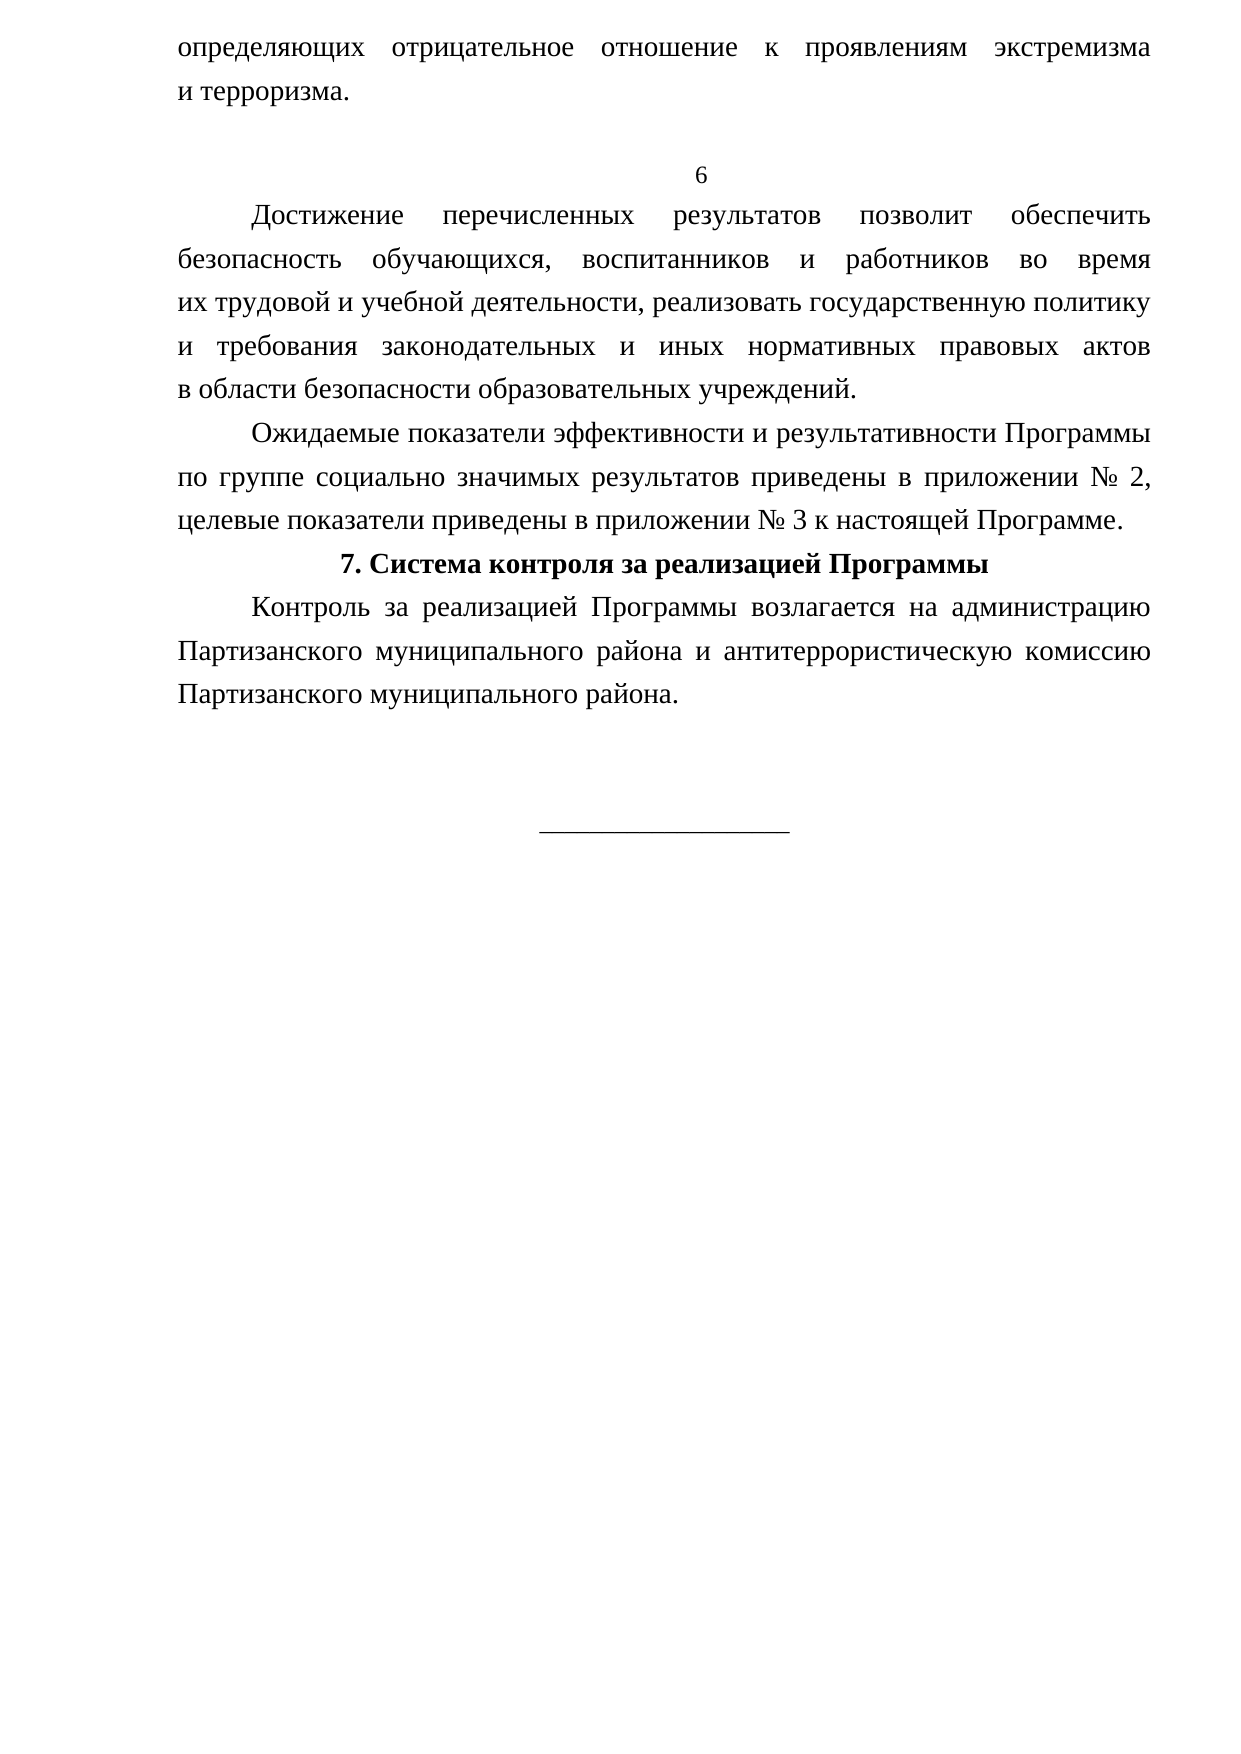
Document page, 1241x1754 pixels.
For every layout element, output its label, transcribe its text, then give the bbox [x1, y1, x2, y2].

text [177, 29, 1152, 107]
text Достижение перечисленных результатов позволит обеспечить безопасность обучающихся, воспитанников и работников во время их трудовой и учебной деятельности, реализовать государственную политику и требования законодательных и иных нормативных правовых актов в области безопасности образовательных учреждений. [177, 197, 1152, 405]
text ____________________ [177, 807, 1152, 835]
text 6 [177, 160, 1152, 189]
text Контроль за реализацией Программы возлагается на администрацию Партизанского муниципального района и антитеррористическую комиссию Партизанского муниципального района. [177, 589, 1152, 710]
text Ожидаемые показатели эффективности и результативности Программы по группе социально значимых результатов приведены в приложении № 2, целевые показатели приведены в приложении № 3 к настоящей Программе. [177, 415, 1152, 536]
text 7. Система контроля за реализацией Программы [177, 546, 1152, 579]
